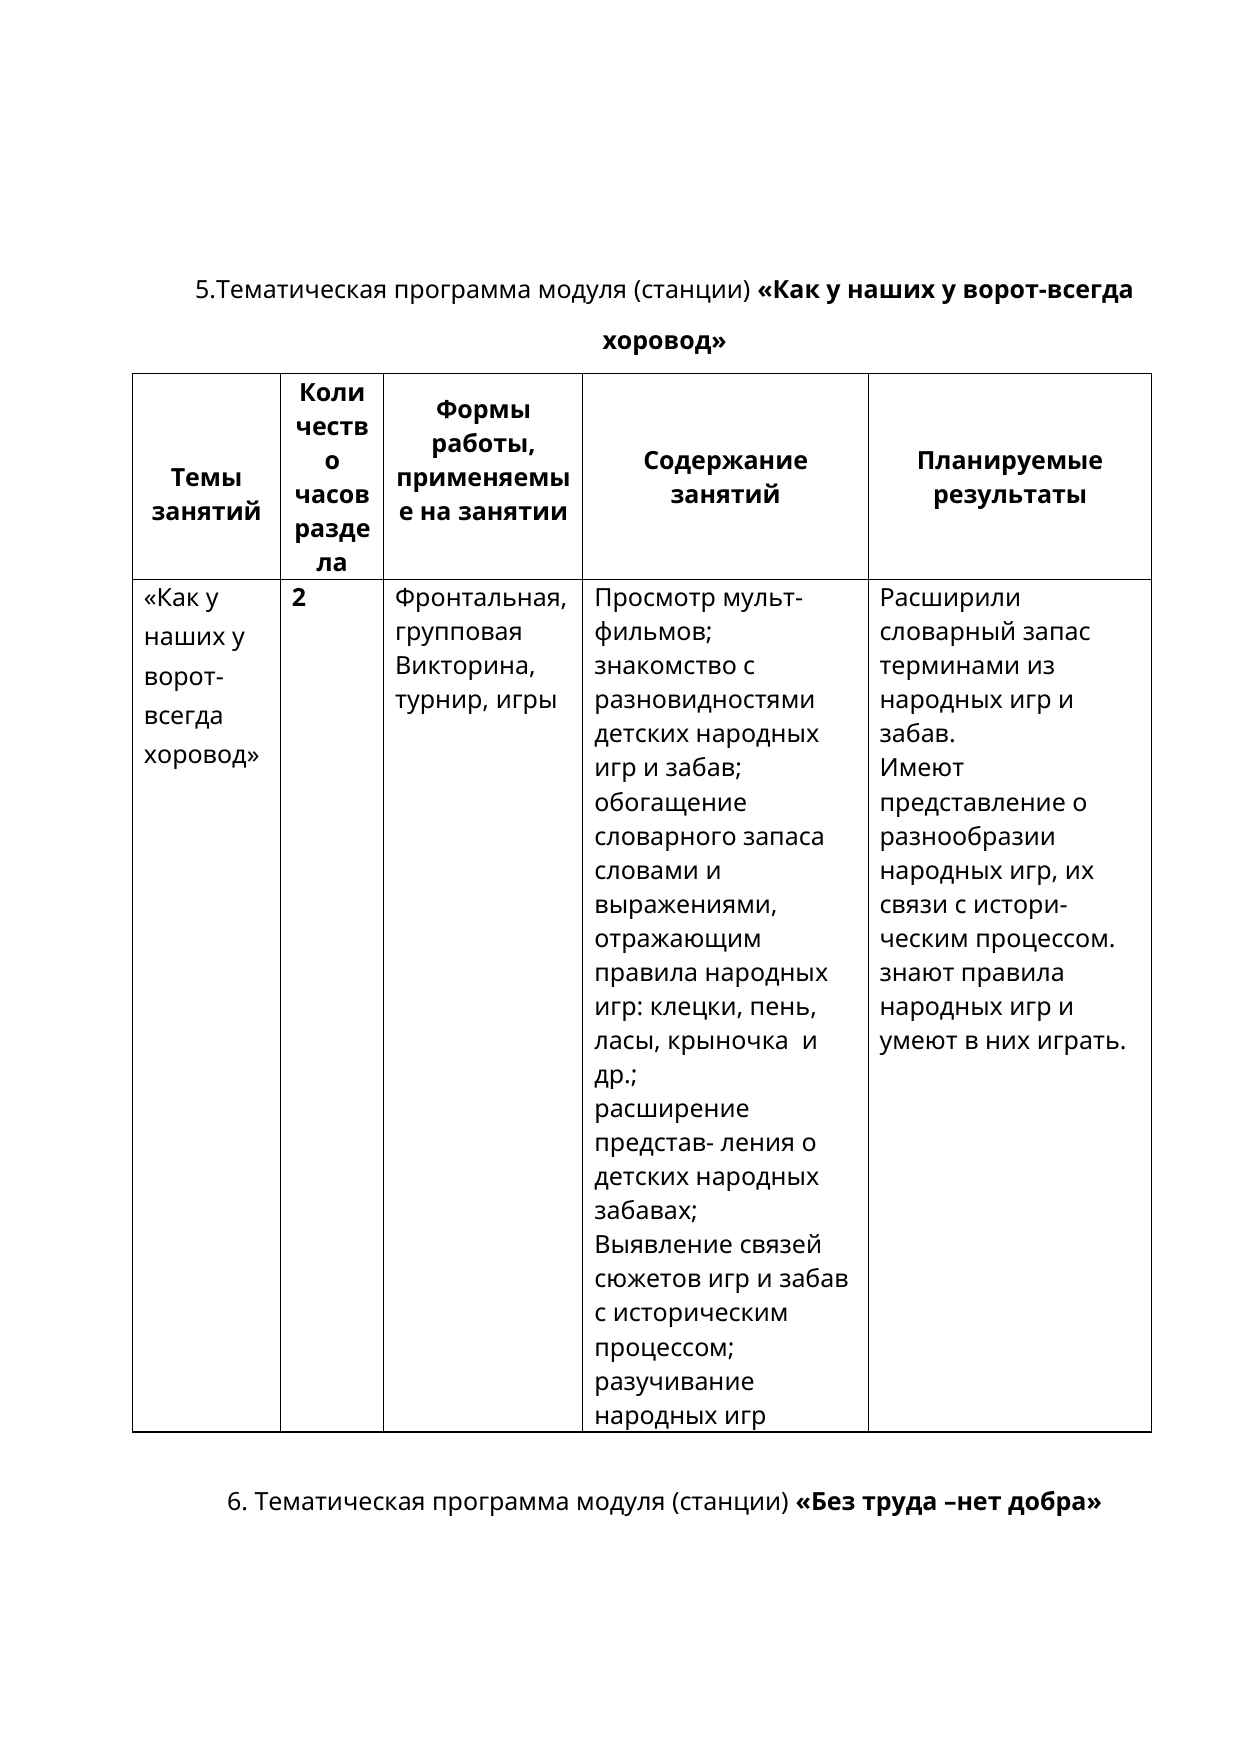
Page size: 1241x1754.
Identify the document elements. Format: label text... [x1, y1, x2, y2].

text 6. Тематическая программа модуля (станции) «Без труда –нет добра» [177, 1483, 1152, 1517]
table_cell Расширили словарный запас терминами из народных игр и забав. Имеют представление о разнообразии народных игр, их связи с истори-ческим процессом. знают правила народных игр и умеют в них играть. [869, 580, 1151, 1431]
table_cell Фронтальная, групповая Викторина, турнир, игры [384, 580, 582, 1431]
text 5.Тематическая программа модуля (станции) «Как у наших у ворот-всегда хоровод» [177, 271, 1152, 356]
table_cell 2 [281, 580, 383, 1431]
table_header Формы работы, применяемые на занятии [384, 374, 582, 579]
table_header Планируемые результаты [869, 374, 1151, 579]
table_cell «Как у наших у ворот-всегда хоровод» [133, 580, 280, 1431]
table_header Количество часов раздела [281, 374, 383, 579]
table_header Содержание занятий [583, 374, 868, 579]
table_cell Просмотр мульт- фильмов; знакомство с разновидностями детских народных игр и забав; обогащение словарного запаса словами и выражениями, отражающим правила народных игр: клецки, пень, ласы, крыночка и др.; расширение представ- ления о детских народных забавах; Выявление связей сюжетов игр и забав с историческим процессом; разучивание народных игр [583, 580, 868, 1431]
table_header Темы занятий [133, 374, 280, 579]
